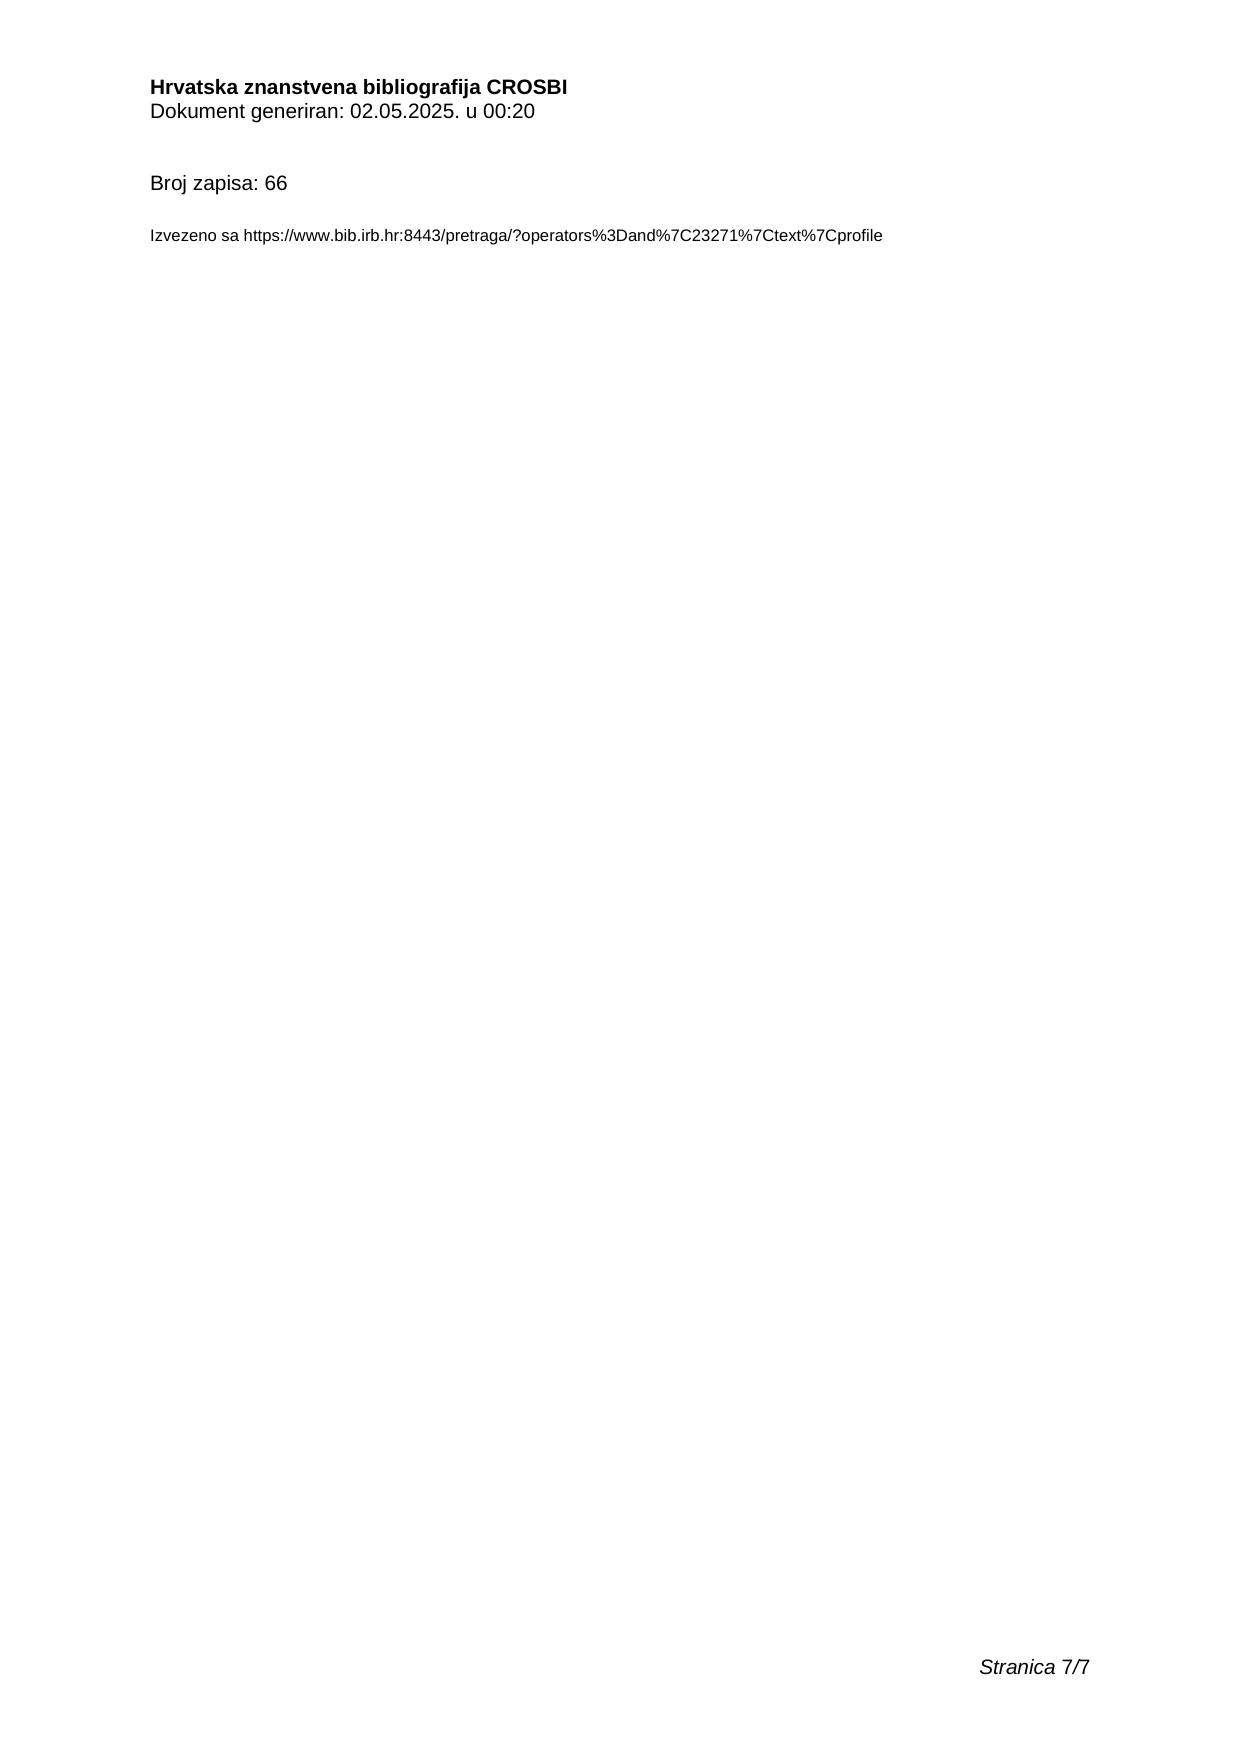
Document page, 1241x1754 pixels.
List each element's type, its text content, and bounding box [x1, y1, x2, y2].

text Broj zapisa: 66 [150, 171, 1090, 195]
text Izvezeno sa https://www.bib.irb.hr:8443/pretraga/?operators%3Dand%7C23271%7Ctext%7Cprofile [150, 226, 1090, 245]
